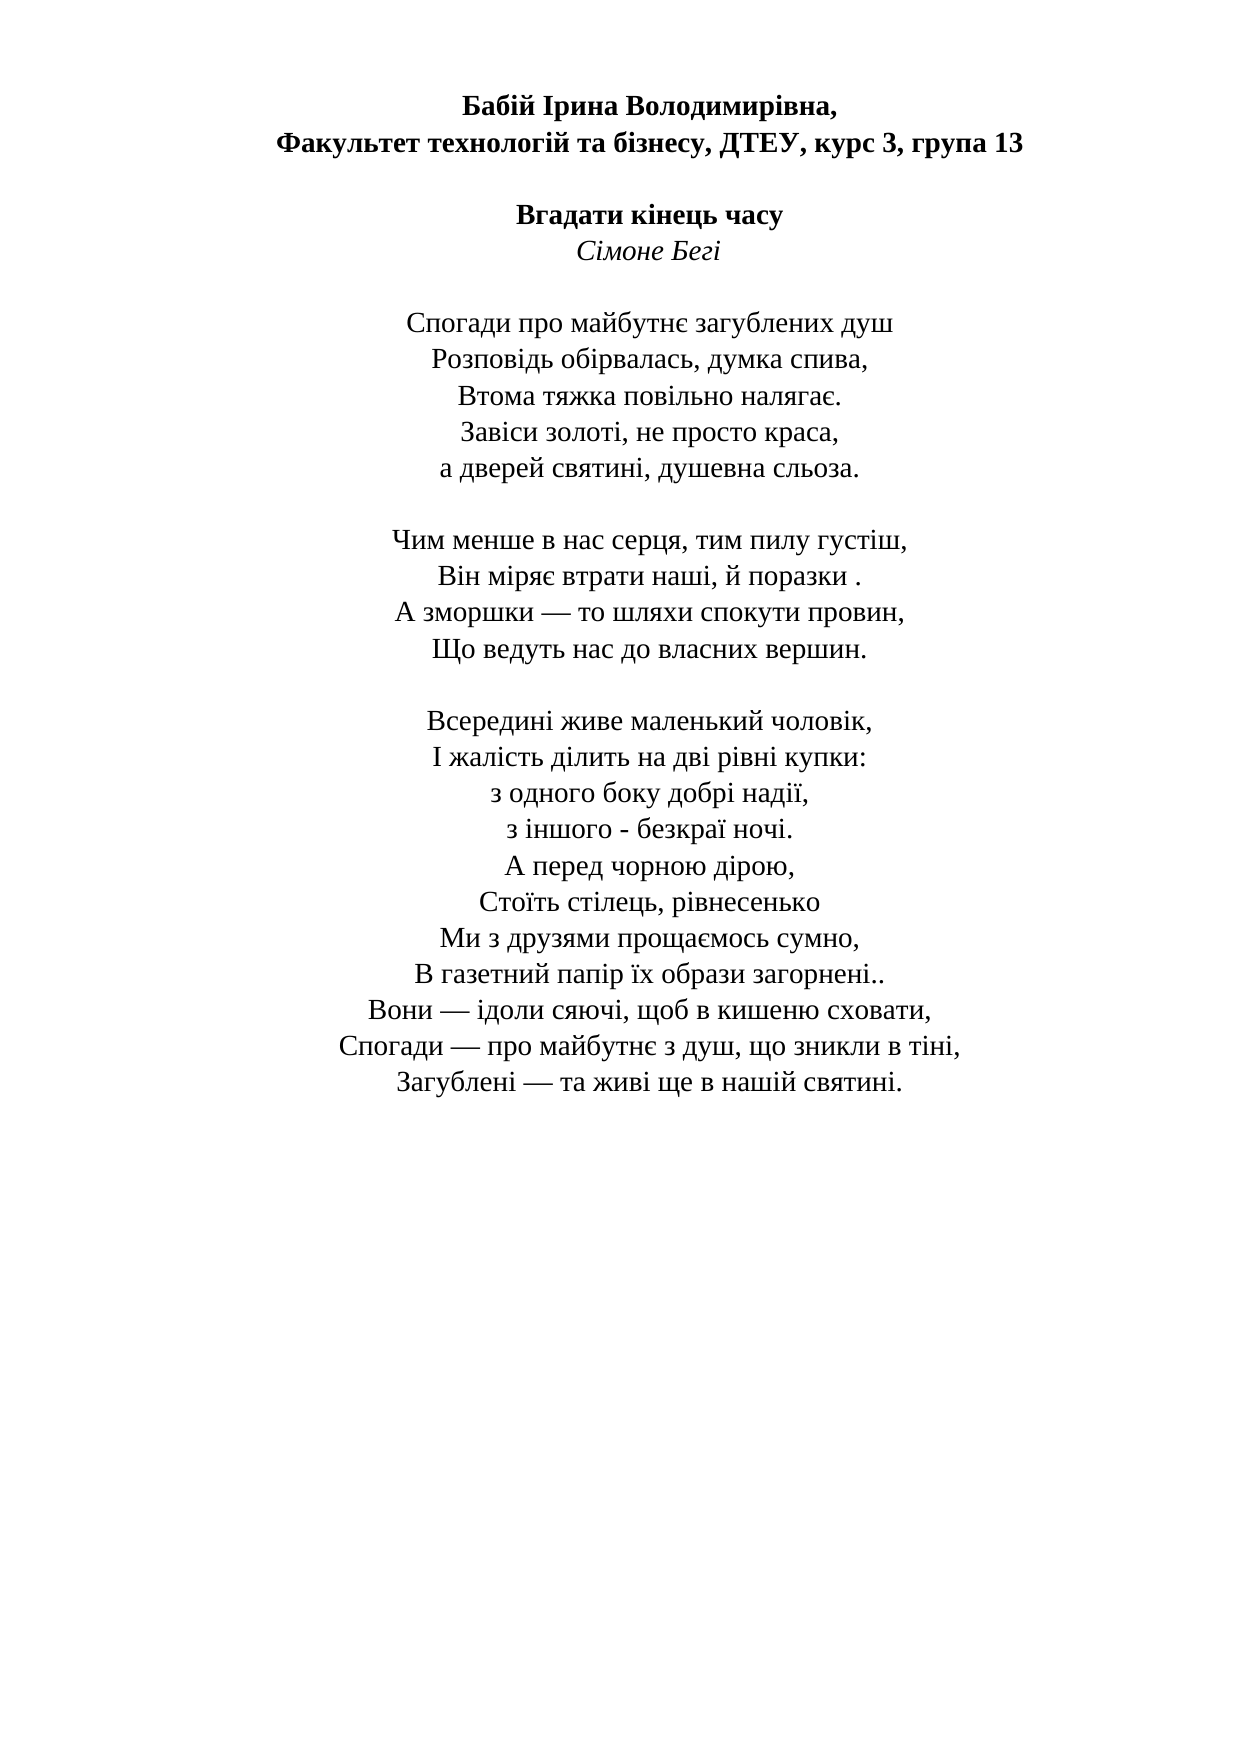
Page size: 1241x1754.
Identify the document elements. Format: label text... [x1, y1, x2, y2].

text Спогади про майбутнє загублених душ [148, 305, 1152, 339]
text з одного боку добрі надії, [148, 775, 1152, 809]
text І жалість ділить на дві рівні купки: [148, 739, 1152, 773]
text Факультет технологій та бізнесу, ДТЕУ, курс 3, група 13 [148, 125, 1152, 158]
text з іншого - безкраї ночі. [148, 811, 1152, 845]
text Бабій Ірина Володимирівна, [148, 88, 1152, 122]
text Чим менше в нас серця, тим пилу густіш, [148, 522, 1152, 556]
text Ми з друзями прощаємось сумно, [148, 920, 1152, 953]
text В газетний папір їх образи загорнені.. [148, 956, 1152, 989]
text А перед чорною дірою, [148, 848, 1152, 881]
text А зморшки — то шляхи спокути провин, [148, 594, 1152, 628]
text Що ведуть нас до власних вершин. [148, 631, 1152, 664]
text Стоїть стілець, рівнесенько [148, 884, 1152, 917]
text Загублені — та живі ще в нашій святині. [148, 1064, 1152, 1098]
text Розповідь обірвалась, думка спива, [148, 342, 1152, 375]
text Втома тяжка повільно налягає. [148, 378, 1152, 411]
text Вгадати кінець часу [148, 197, 1152, 231]
text Спогади — про майбутнє з душ, що зникли в тіні, [148, 1028, 1152, 1062]
text Вони — ідоли сяючі, щоб в кишеню сховати, [148, 992, 1152, 1026]
text Сімоне Бегі [148, 233, 1152, 267]
text Завіси золоті, не просто краса, [148, 414, 1152, 447]
text Він міряє втрати наші, й поразки . [148, 558, 1152, 592]
text Всередині живе маленький чоловік, [148, 703, 1152, 737]
text а дверей святині, душевна сльоза. [148, 450, 1152, 483]
